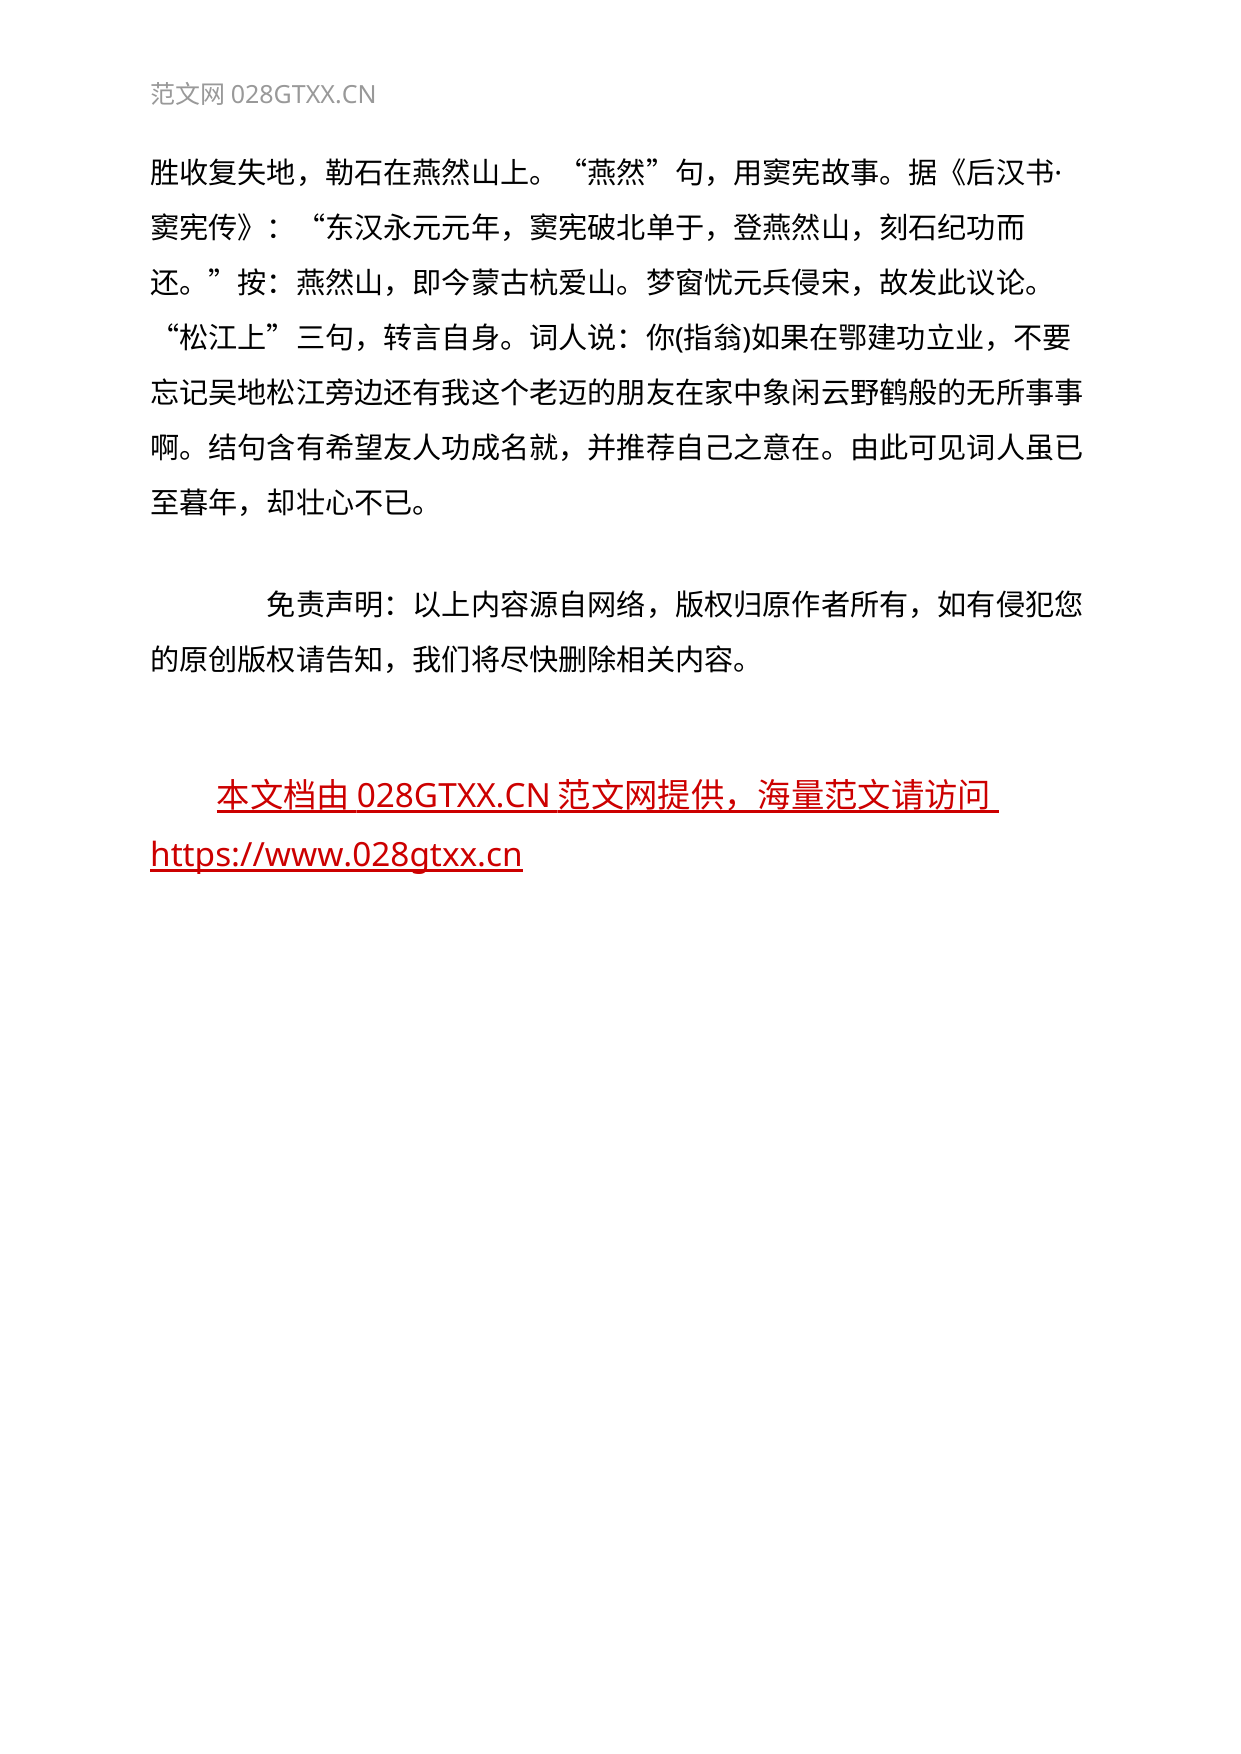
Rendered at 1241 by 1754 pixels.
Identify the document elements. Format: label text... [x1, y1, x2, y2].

text 免责声明：以上内容源自网络，版权归原作者所有，如有侵犯您的原创版权请告知，我们将尽快删除相关内容。 [150, 581, 1090, 678]
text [150, 150, 1090, 522]
text 本文档由028GTXX.CN范文网提供，海量范文请访问 https://www.028gtxx.cn [150, 769, 1090, 877]
